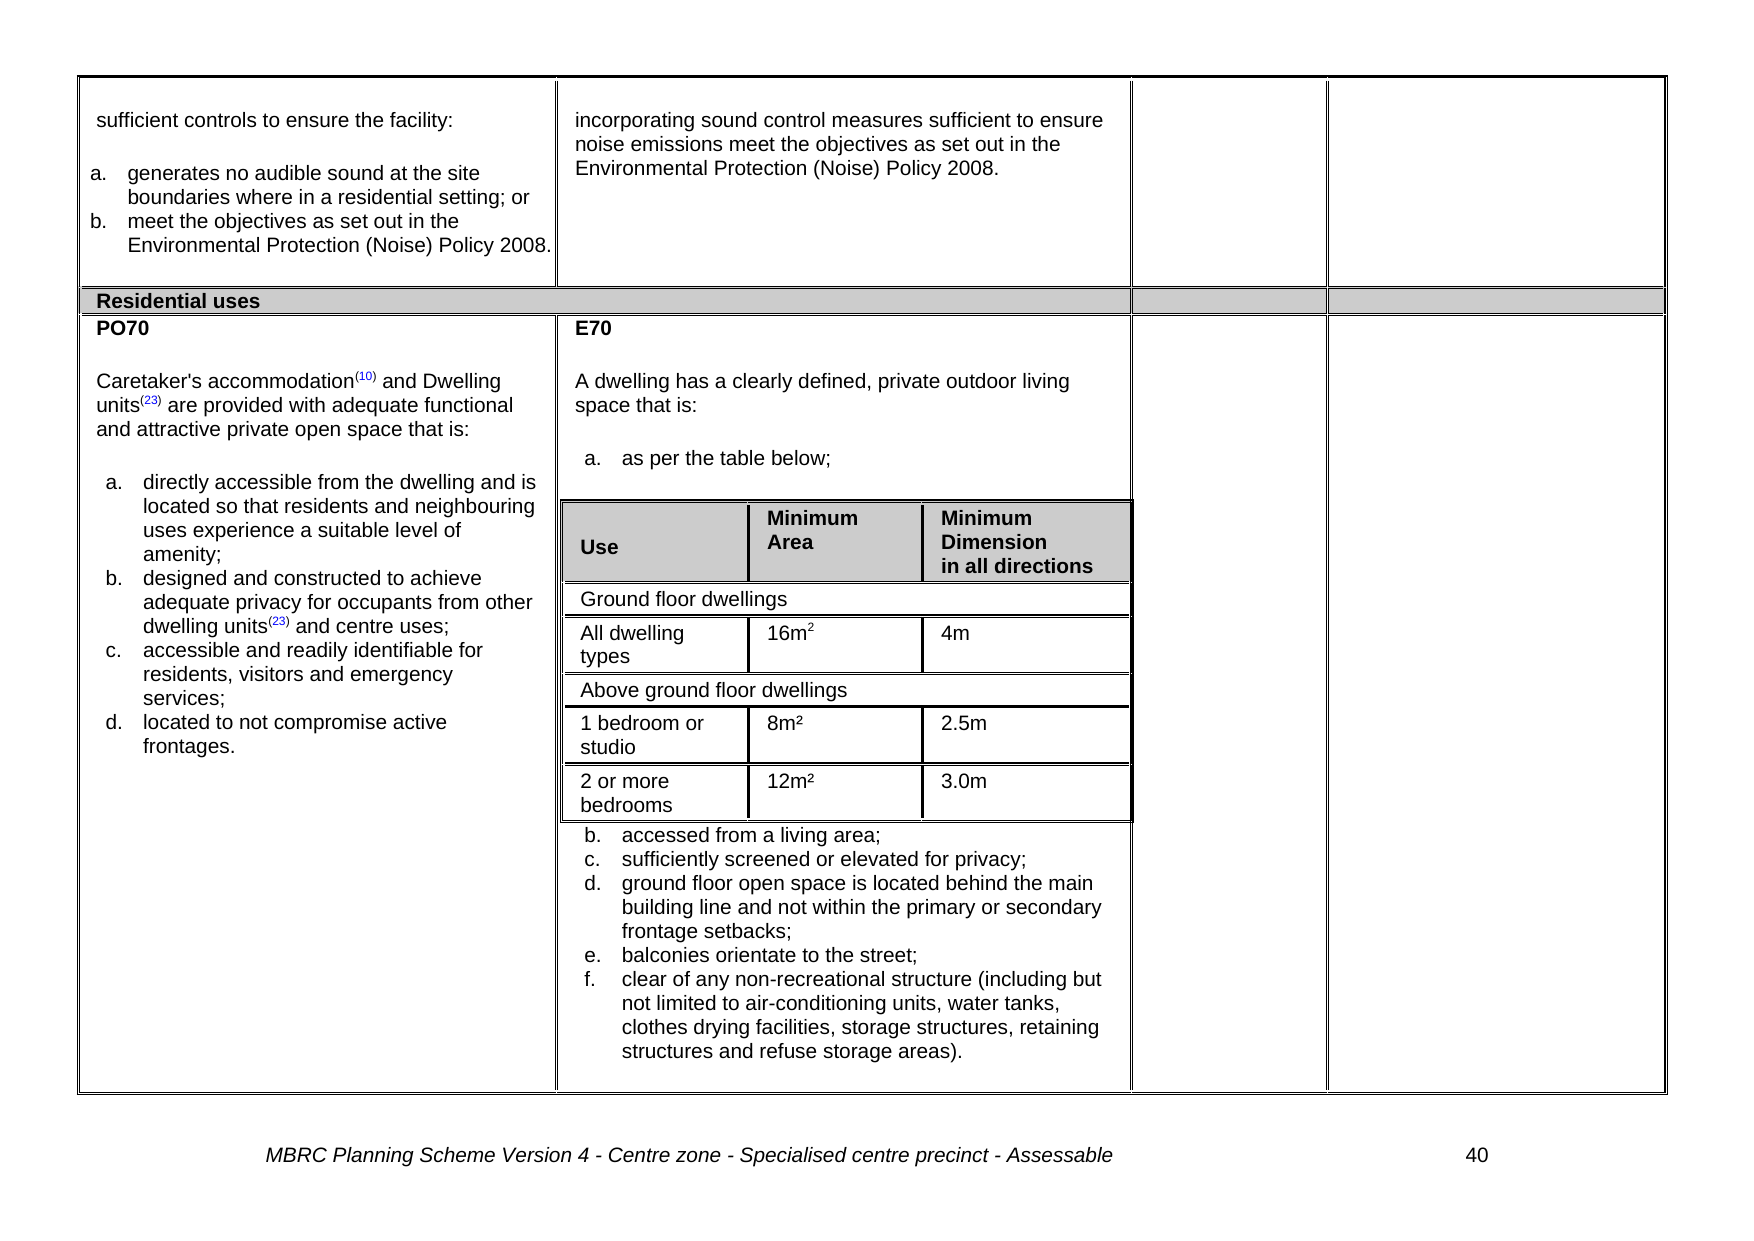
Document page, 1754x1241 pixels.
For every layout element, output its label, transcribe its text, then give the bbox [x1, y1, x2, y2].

table_cell [1132, 316, 1327, 1092]
table_cell [1328, 313, 1666, 1092]
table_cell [80, 78, 557, 286]
table_cell [1328, 78, 1664, 286]
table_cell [78, 313, 557, 1092]
table_cell Residential uses [78, 286, 1132, 313]
table_cell [1132, 78, 1327, 286]
table_cell [1328, 286, 1666, 313]
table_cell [557, 316, 1132, 1092]
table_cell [557, 78, 1132, 286]
table_cell [1133, 289, 1326, 313]
